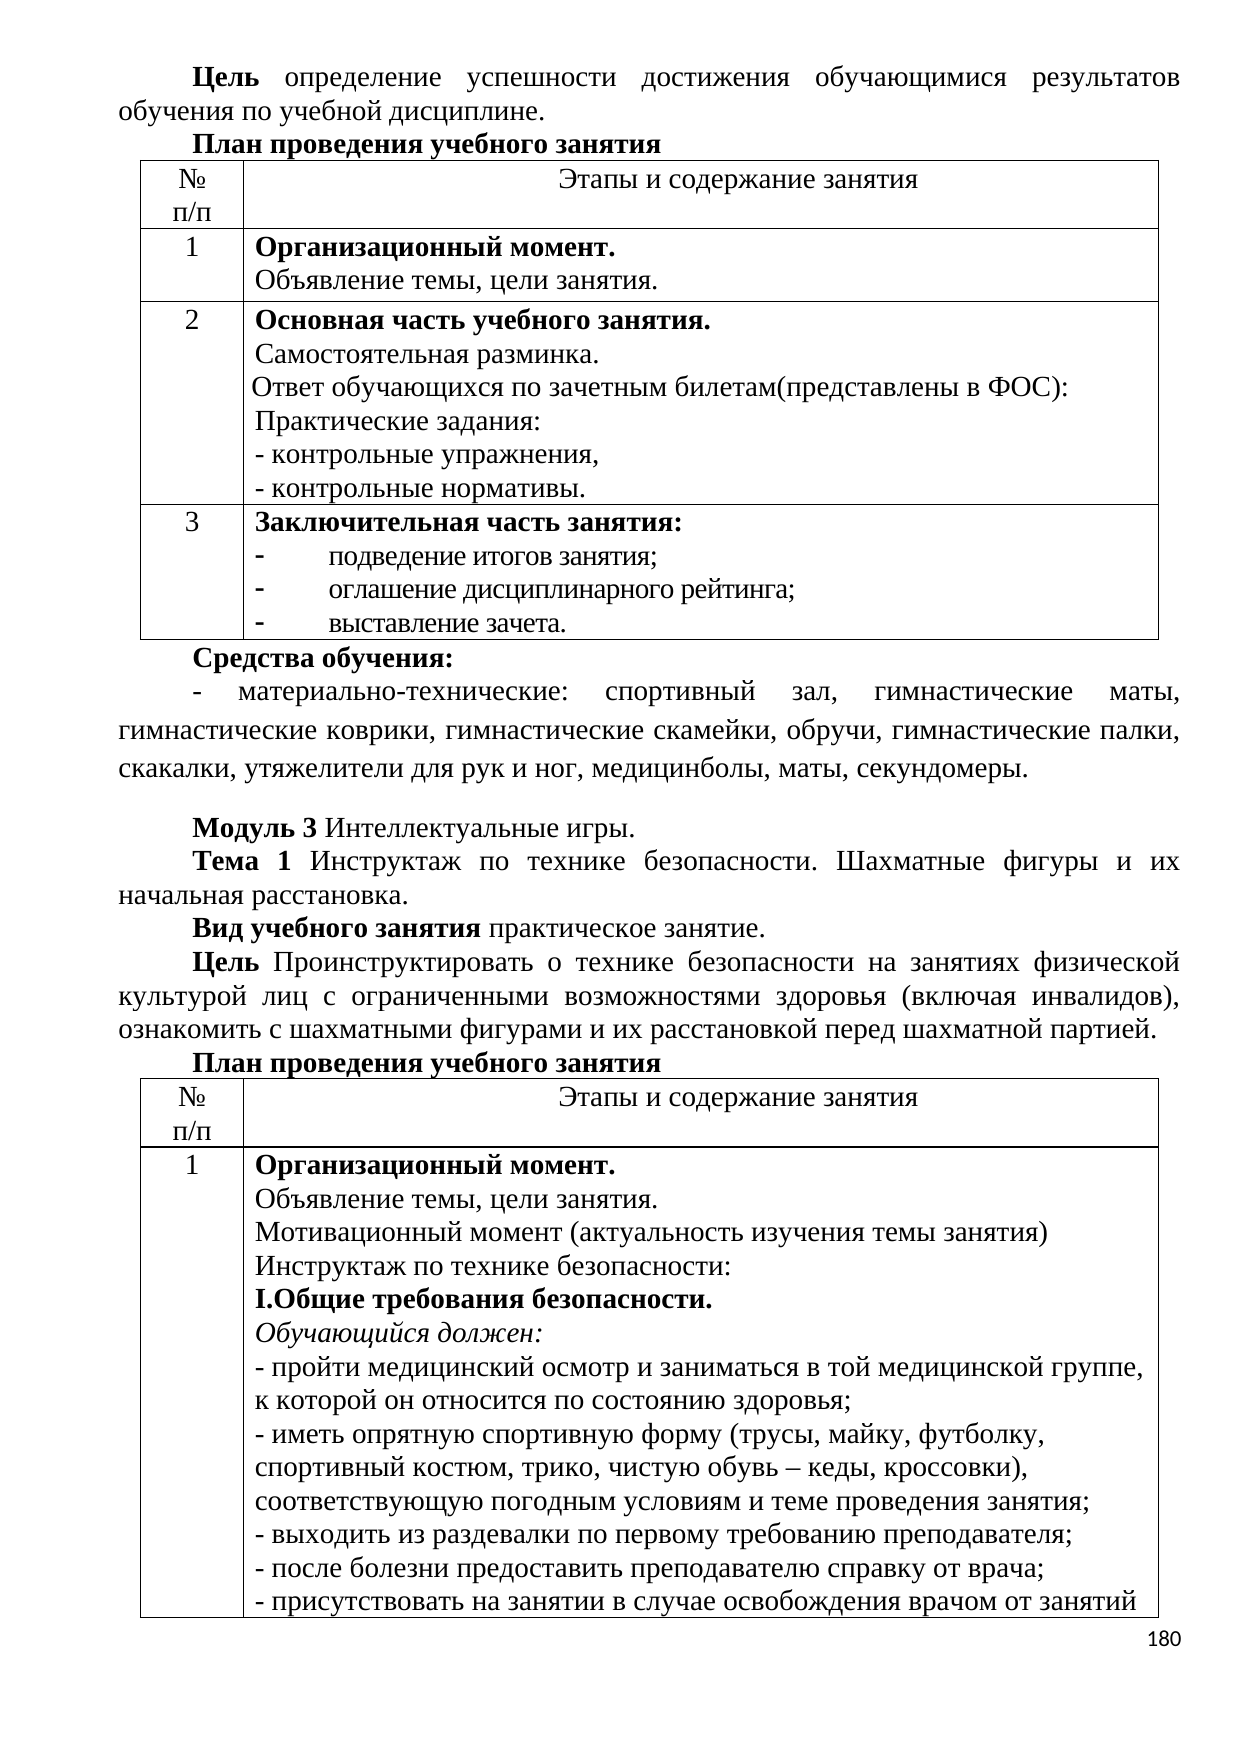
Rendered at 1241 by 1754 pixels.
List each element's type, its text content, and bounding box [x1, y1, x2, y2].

text Цель Проинструктировать о технике безопасности на занятиях физической культурой лиц с ограниченными возможностями здоровья (включая инвалидов), ознакомить с шахматными фигурами и их расстановкой перед шахматной партией. [118, 944, 1181, 1045]
text Вид учебного занятия практическое занятие. [118, 911, 1181, 944]
table_cell Основная часть учебного занятия. Самостоятельная разминка. Ответ обучающихся по зачетным билетам(представлены в ФОС): Практические задания: - контрольные упражнения, - контрольные нормативы. [244, 302, 1158, 503]
table_cell 2 [141, 302, 243, 503]
table_cell Заключительная часть занятия: подведение итогов занятия; оглашение дисциплинарного рейтинга; выставление зачета. [244, 505, 1158, 639]
text План проведения учебного занятия [118, 1045, 1181, 1078]
table_header Этапы и содержание занятия [244, 161, 1158, 228]
table_header Этапы и содержание занятия [244, 1079, 1158, 1146]
text Тема 1 Инструктаж по технике безопасности. Шахматные фигуры и их начальная расстановка. [118, 843, 1181, 911]
table_cell Организационный момент. Объявление темы, цели занятия. [244, 229, 1158, 301]
table_cell 1 [141, 229, 243, 301]
table_header № п/п [141, 161, 243, 228]
text Модуль 3 Интеллектуальные игры. [118, 810, 1181, 843]
text Средства обучения: [118, 640, 1181, 673]
table_cell 3 [141, 505, 243, 639]
text Цель определение успешности достижения обучающимися результатов обучения по учебной дисциплине. [118, 59, 1181, 126]
table_cell 1 [141, 1148, 243, 1617]
text План проведения учебного занятия [118, 126, 1181, 160]
table_header № п/п [141, 1079, 243, 1146]
text - материально-технические: спортивный зал, гимнастические маты, гимнастические коврики, гимнастические скамейки, обручи, гимнастические палки, скакалки, утяжелители для рук и ног, медицинболы, маты, секундомеры. [118, 673, 1181, 784]
